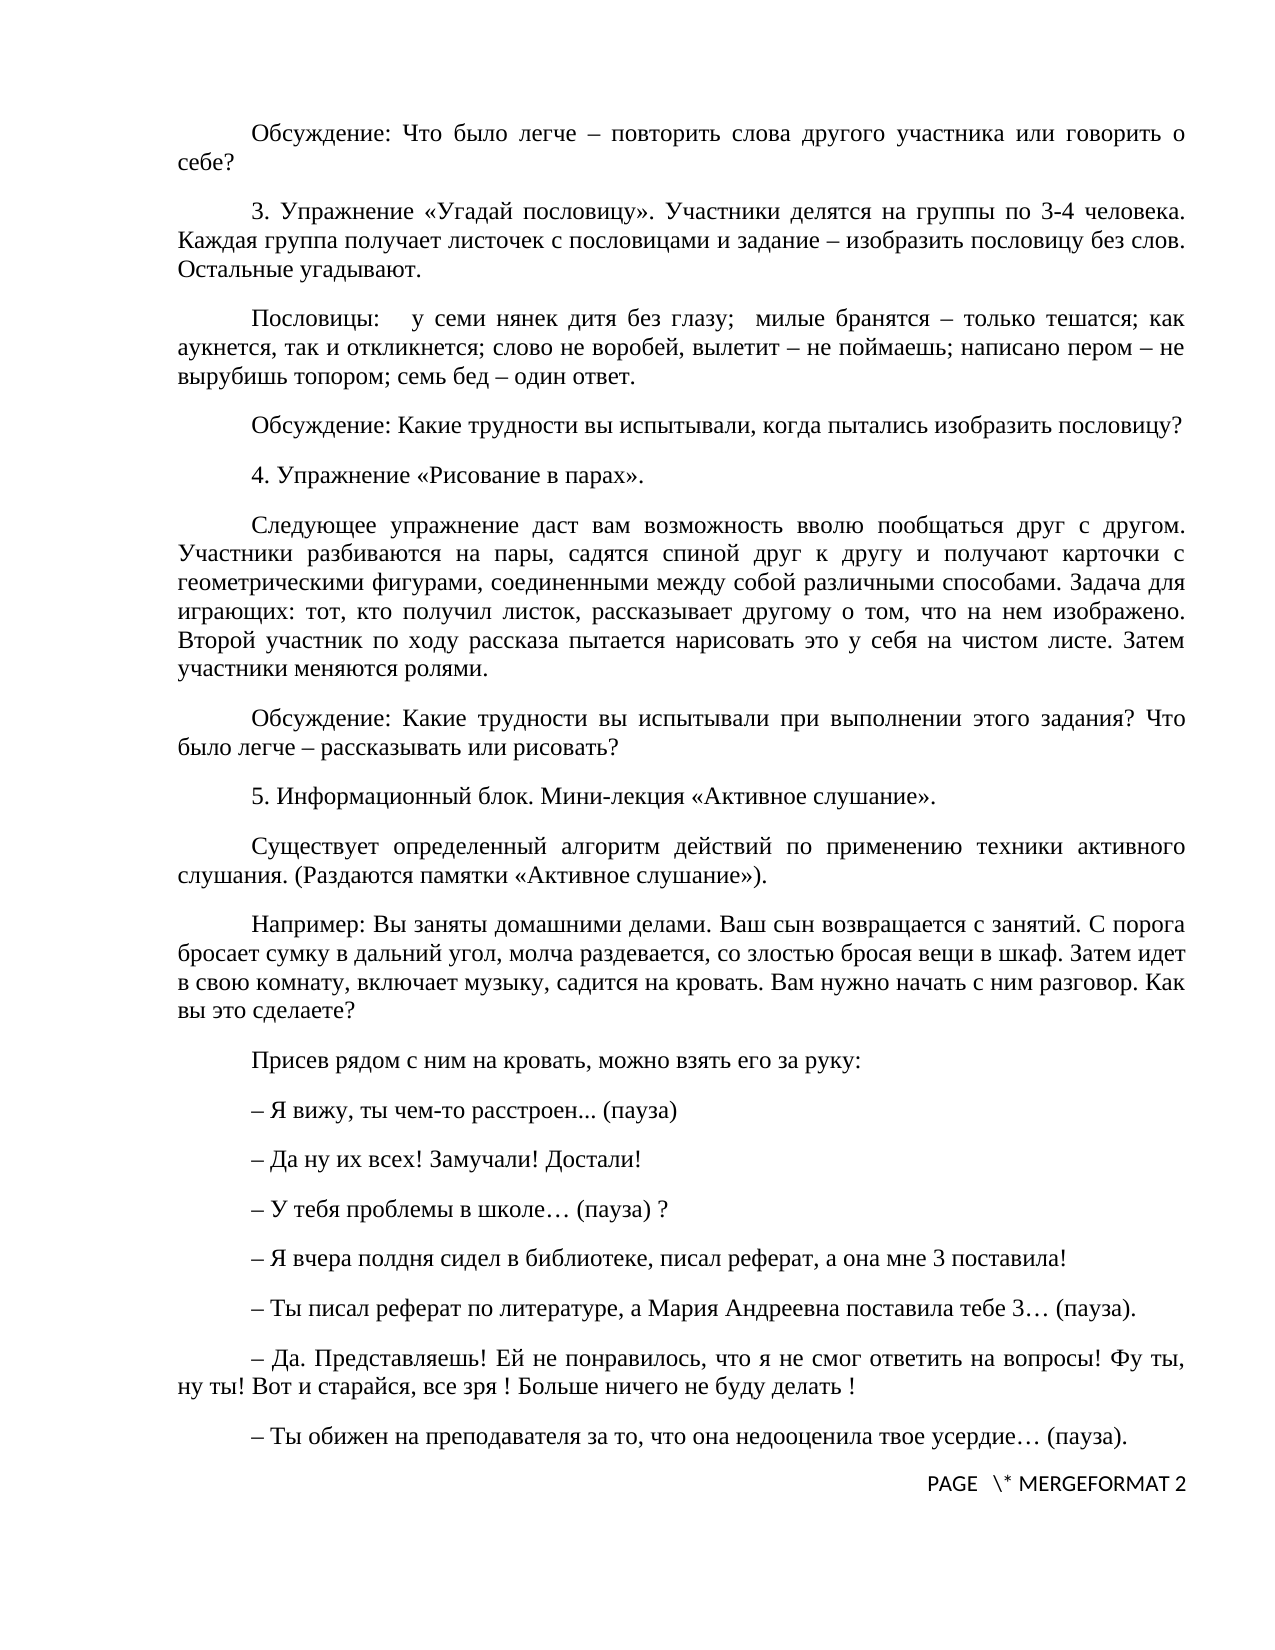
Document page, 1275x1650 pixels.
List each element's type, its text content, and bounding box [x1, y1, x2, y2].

text Присев рядом с ним на кровать, можно взять его за руку: [177, 1045, 1186, 1074]
text – Да. Представляешь! Ей не понравилось, что я не смог ответить на вопросы! Фу ты, ну ты! Вот и старайся, все зря ! Больше ничего не буду делать ! [177, 1343, 1186, 1400]
text 4. Упражнение «Рисование в парах». [177, 460, 1186, 489]
text 3. Упражнение «Угадай пословицу». Участники делятся на группы по 3-4 человека. Каждая группа получает листочек с пословицами и задание – изобразить пословицу без слов. Остальные угадывают. [177, 196, 1186, 283]
text – Ты писал реферат по литературе, а Мария Андреевна поставила тебе 3… (пауза). [177, 1293, 1186, 1322]
text Существует определенный алгоритм действий по применению техники активного слушания. (Раздаются памятки «Активное слушание»). [177, 831, 1186, 888]
text 5. Информационный блок. Мини-лекция «Активное слушание». [177, 781, 1186, 810]
text Обсуждение: Какие трудности вы испытывали при выполнении этого задания? Что было легче – рассказывать или рисовать? [177, 703, 1186, 761]
text Например: Вы заняты домашними делами. Ваш сын возвращается с занятий. С порога бросает сумку в дальний угол, молча раздевается, со злостью бросая вещи в шкаф. Затем идет в свою комнату, включает музыку, садится на кровать. Вам нужно начать с ним разговор. Как вы это сделаете? [177, 909, 1186, 1024]
text – Я вижу, ты чем-то расстроен... (пауза) [177, 1095, 1186, 1123]
text Следующее упражнение даст вам возможность вволю пообщаться друг с другом. Участники разбиваются на пары, садятся спиной друг к другу и получают карточки с геометрическими фигурами, соединенными между собой различными способами. Задача для играющих: тот, кто получил листок, рассказывает другому о том, что на нем изображено. Второй участник по ходу рассказа пытается нарисовать это у себя на чистом листе. Затем участники меняются ролями. [177, 510, 1186, 682]
text – Я вчера полдня сидел в библиотеке, писал реферат, а она мне 3 поставила! [177, 1243, 1186, 1272]
text Обсуждение: Что было легче – повторить слова другого участника или говорить о себе? [177, 118, 1186, 176]
text – У тебя проблемы в школе… (пауза) ? [177, 1194, 1186, 1223]
text Пословицы: у семи нянек дитя без глазу; милые бранятся – только тешатся; как аукнется, так и откликнется; слово не воробей, вылетит – не поймаешь; написано пером – не вырубишь топором; семь бед – один ответ. [177, 303, 1186, 390]
text – Да ну их всех! Замучали! Достали! [177, 1144, 1186, 1173]
text – Ты обижен на преподавателя за то, что она недооценила твое усердие… (пауза). [177, 1421, 1186, 1450]
text Обсуждение: Какие трудности вы испытывали, когда пытались изобразить пословицу? [177, 411, 1186, 439]
